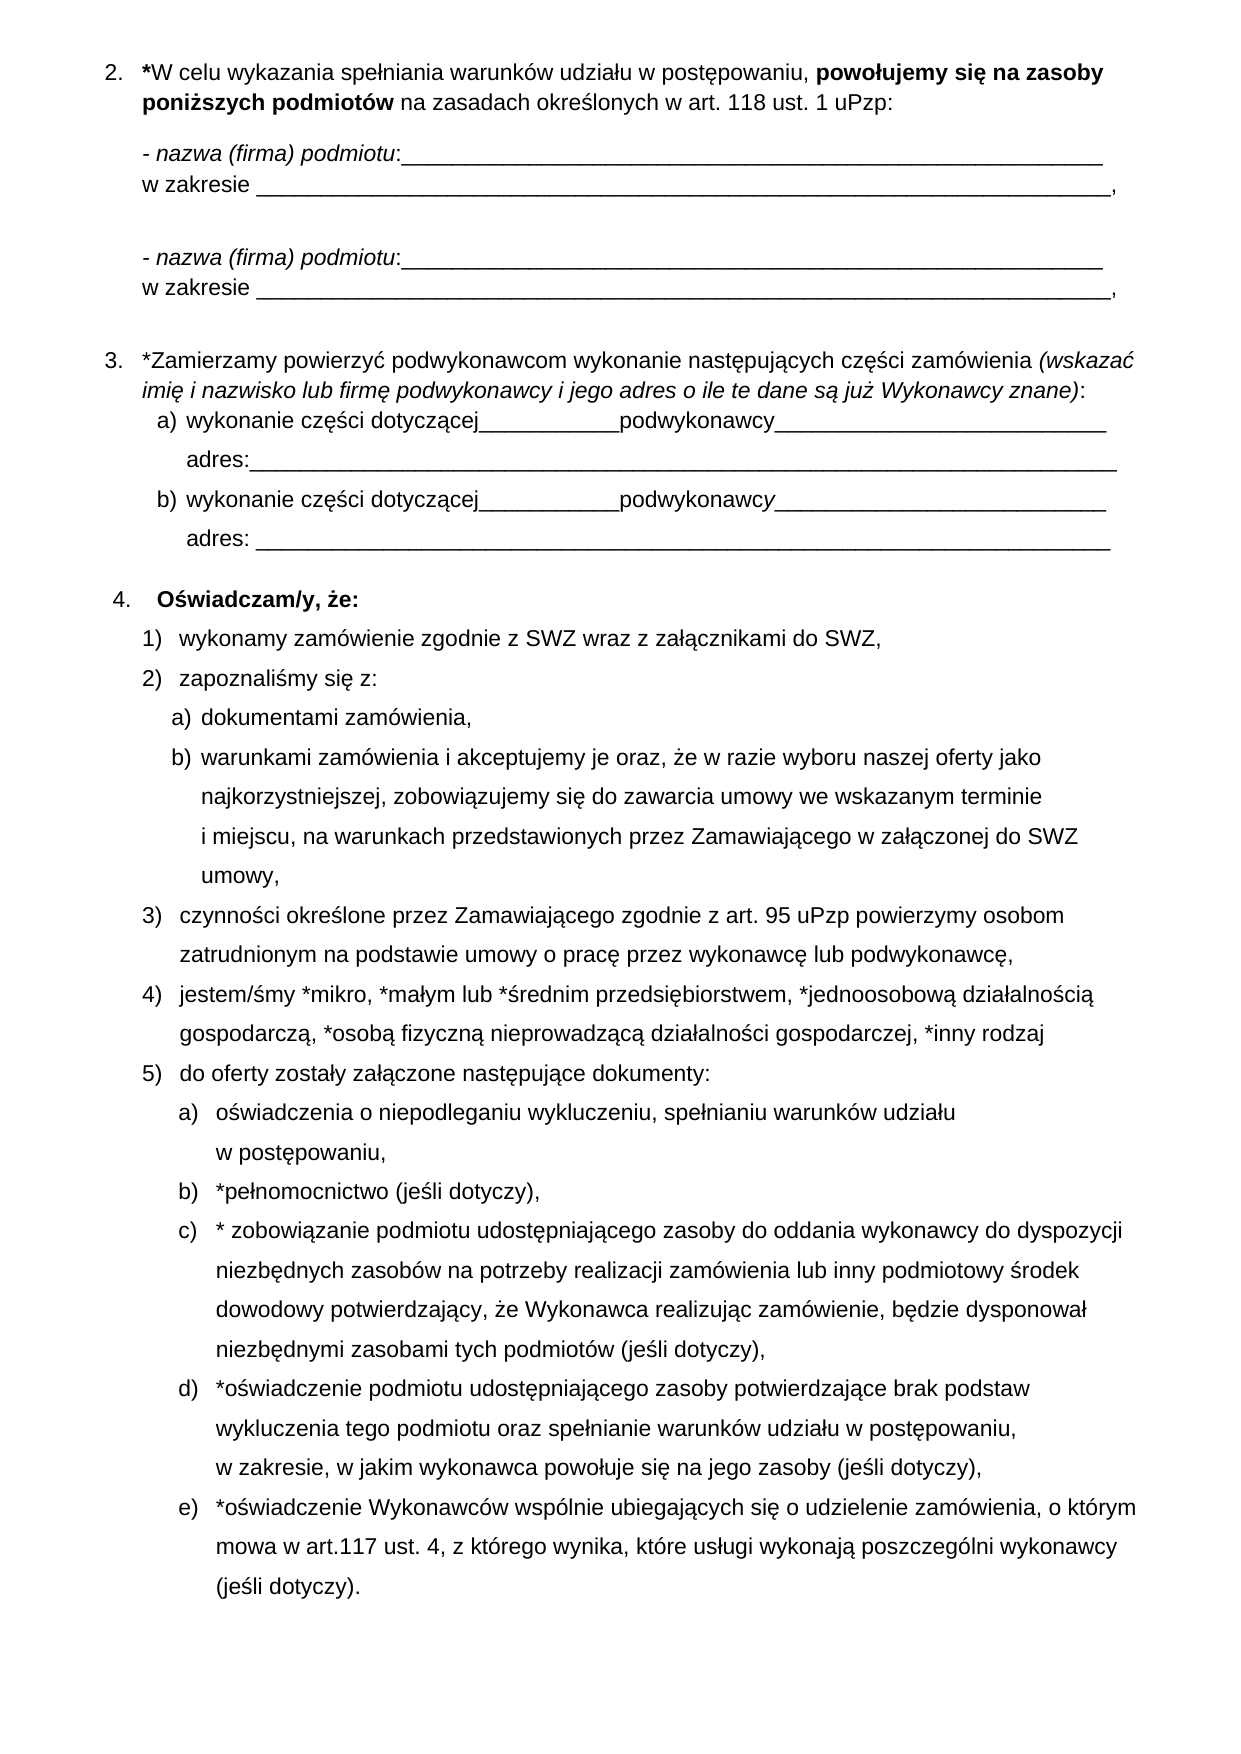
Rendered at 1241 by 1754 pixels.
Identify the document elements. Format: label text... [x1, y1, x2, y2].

list wykonanie części dotyczącej___________podwykonawcy__________________________ adres:____________________________________________________________________ [157, 407, 1137, 473]
list * zobowiązanie podmiotu udostępniającego zasoby do oddania wykonawcy do dyspozycji niezbędnych zasobów na potrzeby realizacji zamówienia lub inny podmiotowy środek dowodowy potwierdzający, że Wykonawca realizując zamówienie, będzie dysponował niezbędnymi zasobami tych podmiotów (jeśli dotyczy), [178, 1217, 1137, 1362]
list *oświadczenie podmiotu udostępniającego zasoby potwierdzające brak podstaw wykluczenia tego podmiotu oraz spełnianie warunków udziału w postępowaniu, w zakresie, w jakim wykonawca powołuje się na jego zasoby (jeśli dotyczy), [178, 1375, 1137, 1481]
text w zakresie ___________________________________________________________________, [142, 274, 1137, 300]
list oświadczenia o niepodleganiu wykluczeniu, spełnianiu warunków udziału w postępowaniu, [178, 1099, 1137, 1165]
list czynności określone przez Zamawiającego zgodnie z art. 95 uPzp powierzymy osobom zatrudnionym na podstawie umowy o pracę przez wykonawcę lub podwykonawcę, [142, 902, 1137, 967]
list do oferty zostały załączone następujące dokumenty: [142, 1059, 1137, 1086]
list *oświadczenie Wykonawców wspólnie ubiegających się o udzielenie zamówienia, o którym mowa w art.117 ust. 4, z którego wynika, które usługi wykonają poszczególni wykonawcy (jeśli dotyczy). [178, 1494, 1137, 1599]
list warunkami zamówienia i akceptujemy je oraz, że w razie wyboru naszej oferty jako najkorzystniejszej, zobowiązujemy się do zawarcia umowy we wskazanym terminie i miejscu, na warunkach przedstawionych przez Zamawiającego w załączonej do SWZ umowy, [171, 744, 1137, 888]
text w zakresie ___________________________________________________________________, [142, 171, 1137, 197]
list wykonanie części dotyczącej___________podwykonawcy__________________________ adres: ___________________________________________________________________ [157, 486, 1137, 552]
list wykonamy zamówienie zgodnie z SWZ wraz z załącznikami do SWZ, [142, 625, 1137, 652]
list zapoznaliśmy się z: [142, 665, 1137, 691]
text - nazwa (firma) podmiotu:_______________________________________________________ [142, 243, 1137, 270]
list dokumentami zamówienia, [171, 704, 1137, 731]
list jestem/śmy *mikro, *małym lub *średnim przedsiębiorstwem, *jednoosobową działalnością gospodarczą, *osobą fizyczną nieprowadzącą działalności gospodarczej, *inny rodzaj [142, 981, 1137, 1046]
text - nazwa (firma) podmiotu:_______________________________________________________ [142, 140, 1137, 167]
list *Zamierzamy powierzyć podwykonawcom wykonanie następujących części zamówienia (wskazać imię i nazwisko lub firmę podwykonawcy i jego adres o ile te dane są już Wykonawcy znane): [104, 347, 1137, 403]
list Oświadczam/y, że: [112, 586, 1137, 612]
list *pełnomocnictwo (jeśli dotyczy), [178, 1178, 1137, 1204]
list *W celu wykazania spełniania warunków udziału w postępowaniu, powołujemy się na zasoby poniższych podmiotów na zasadach określonych w art. 118 ust. 1 uPzp: [104, 59, 1137, 116]
